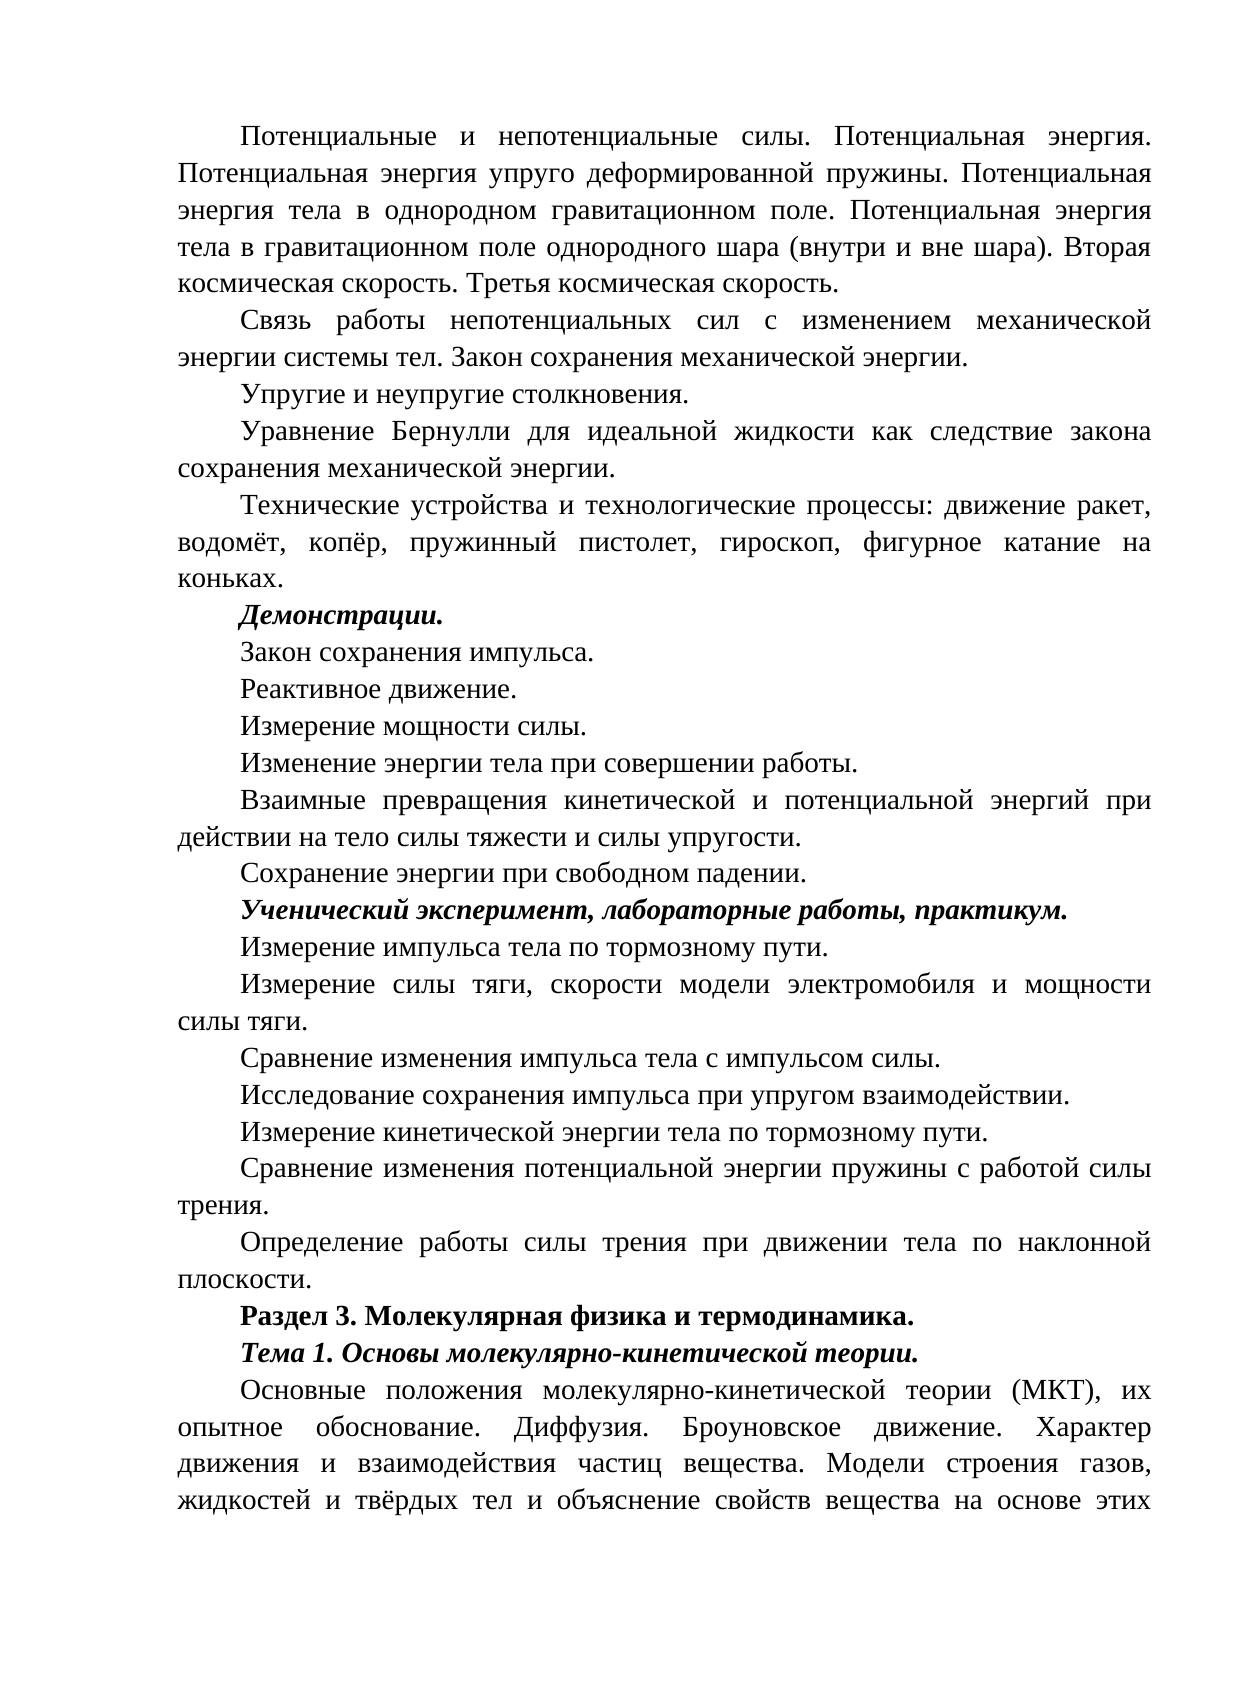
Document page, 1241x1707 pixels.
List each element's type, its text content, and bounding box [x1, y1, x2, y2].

text Определение работы силы трения при движении тела по наклонной плоскости. [177, 1224, 1152, 1295]
text Измерение мощности силы. [177, 708, 1152, 742]
text Сравнение изменения потенциальной энергии пружины с работой силы трения. [177, 1151, 1152, 1221]
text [177, 1372, 1152, 1516]
text Сравнение изменения импульса тела с импульсом силы. [177, 1040, 1152, 1073]
text Измерение кинетической энергии тела по тормозному пути. [177, 1114, 1152, 1147]
text Тема 1. Основы молекулярно-кинетической теории. [177, 1335, 1152, 1368]
text Уравнение Бернулли для идеальной жидкости как следствие закона сохранения механической энергии. [177, 413, 1152, 483]
text Сохранение энергии при свободном падении. [177, 856, 1152, 889]
text Взаимные превращения кинетической и потенциальной энергий при действии на тело силы тяжести и силы упругости. [177, 782, 1152, 852]
text Закон сохранения импульса. [177, 634, 1152, 668]
text Изменение энергии тела при совершении работы. [177, 745, 1152, 778]
text Исследование сохранения импульса при упругом взаимодействии. [177, 1077, 1152, 1110]
text Измерение силы тяги, скорости модели электромобиля и мощности силы тяги. [177, 966, 1152, 1037]
text Реактивное движение. [177, 671, 1152, 705]
text Измерение импульса тела по тормозному пути. [177, 929, 1152, 963]
text Ученический эксперимент, лабораторные работы, практикум. [177, 892, 1152, 926]
text Технические устройства и технологические процессы: движение ракет, водомёт, копёр, пружинный пистолет, гироскоп, фигурное катание на коньках. [177, 487, 1152, 594]
text Связь работы непотенциальных сил с изменением механической энергии системы тел. Закон сохранения механической энергии. [177, 302, 1152, 373]
text Потенциальные и непотенциальные силы. Потенциальная энергия. Потенциальная энергия упруго деформированной пружины. Потенциальная энергия тела в однородном гравитационном поле. Потенциальная энергия тела в гравитационном поле однородного шара (внутри и вне шара). Вторая космическая скорость. Третья космическая скорость. [177, 118, 1152, 299]
text Раздел 3. Молекулярная физика и термодинамика. [177, 1298, 1152, 1332]
text Демонстрации. [177, 597, 1152, 631]
text Упругие и неупругие столкновения. [177, 376, 1152, 410]
